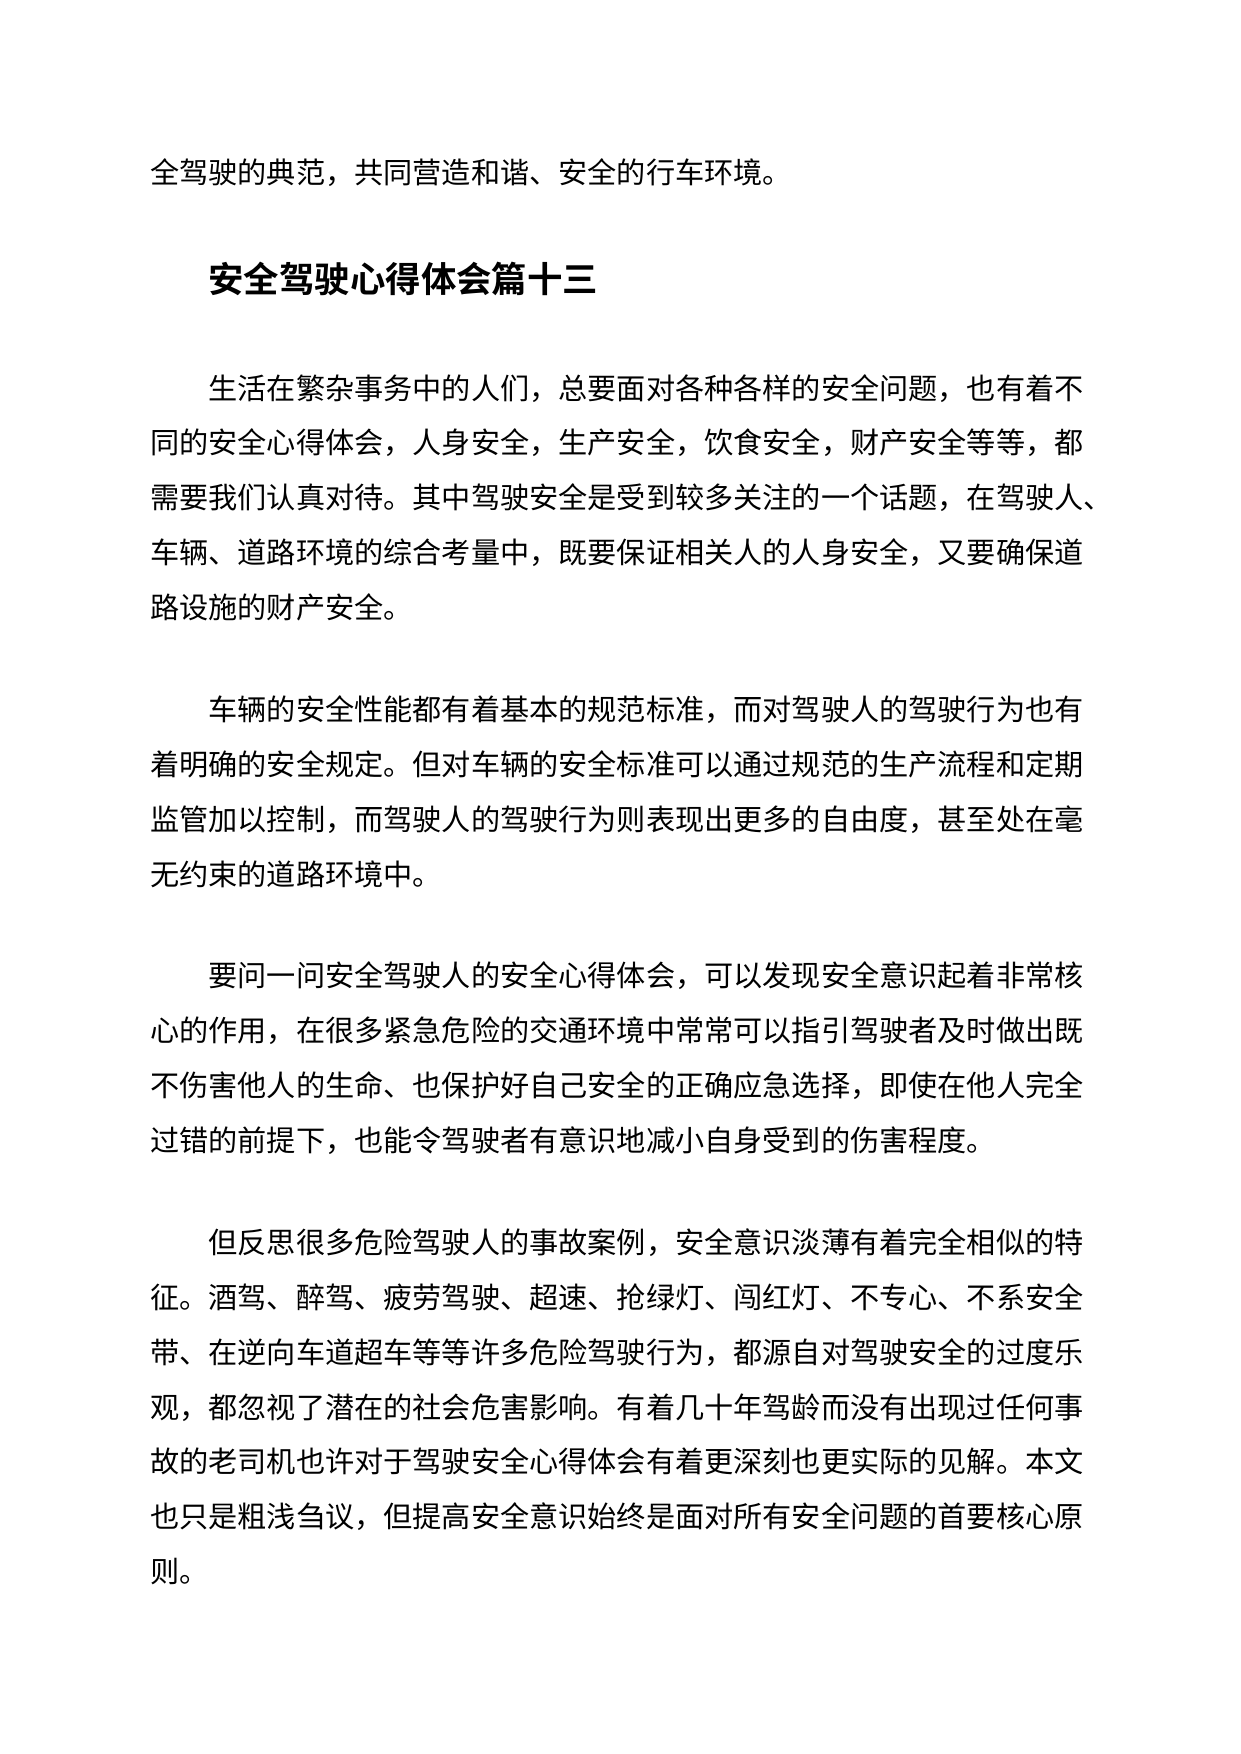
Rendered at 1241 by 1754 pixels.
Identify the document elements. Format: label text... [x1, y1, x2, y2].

text 但反思很多危险驾驶人的事故案例，安全意识淡薄有着完全相似的特征。酒驾、醉驾、疲劳驾驶、超速、抢绿灯、闯红灯、不专心、不系安全带、在逆向车道超车等等许多危险驾驶行为，都源自对驾驶安全的过度乐观，都忽视了潜在的社会危害影响。有着几十年驾龄而没有出现过任何事故的老司机也许对于驾驶安全心得体会有着更深刻也更实际的见解。本文也只是粗浅刍议，但提高安全意识始终是面对所有安全问题的首要核心原则。 [150, 1219, 1090, 1591]
text 生活在繁杂事务中的人们，总要面对各种各样的安全问题，也有着不同的安全心得体会，人身安全，生产安全，饮食安全，财产安全等等，都需要我们认真对待。其中驾驶安全是受到较多关注的一个话题，在驾驶人、车辆、道路环境的综合考量中，既要保证相关人的人身安全，又要确保道路设施的财产安全。 [150, 365, 1090, 627]
text 要问一问安全驾驶人的安全心得体会，可以发现安全意识起着非常核心的作用，在很多紧急危险的交通环境中常常可以指引驾驶者及时做出既不伤害他人的生命、也保护好自己安全的正确应急选择，即使在他人完全过错的前提下，也能令驾驶者有意识地减小自身受到的伤害程度。 [150, 953, 1090, 1160]
text 车辆的安全性能都有着基本的规范标准，而对驾驶人的驾驶行为也有着明确的安全规定。但对车辆的安全标准可以通过规范的生产流程和定期监管加以控制，而驾驶人的驾驶行为则表现出更多的自由度，甚至处在毫无约束的道路环境中。 [150, 687, 1090, 893]
text 安全驾驶心得体会篇十三 [150, 252, 1090, 303]
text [150, 150, 1090, 192]
